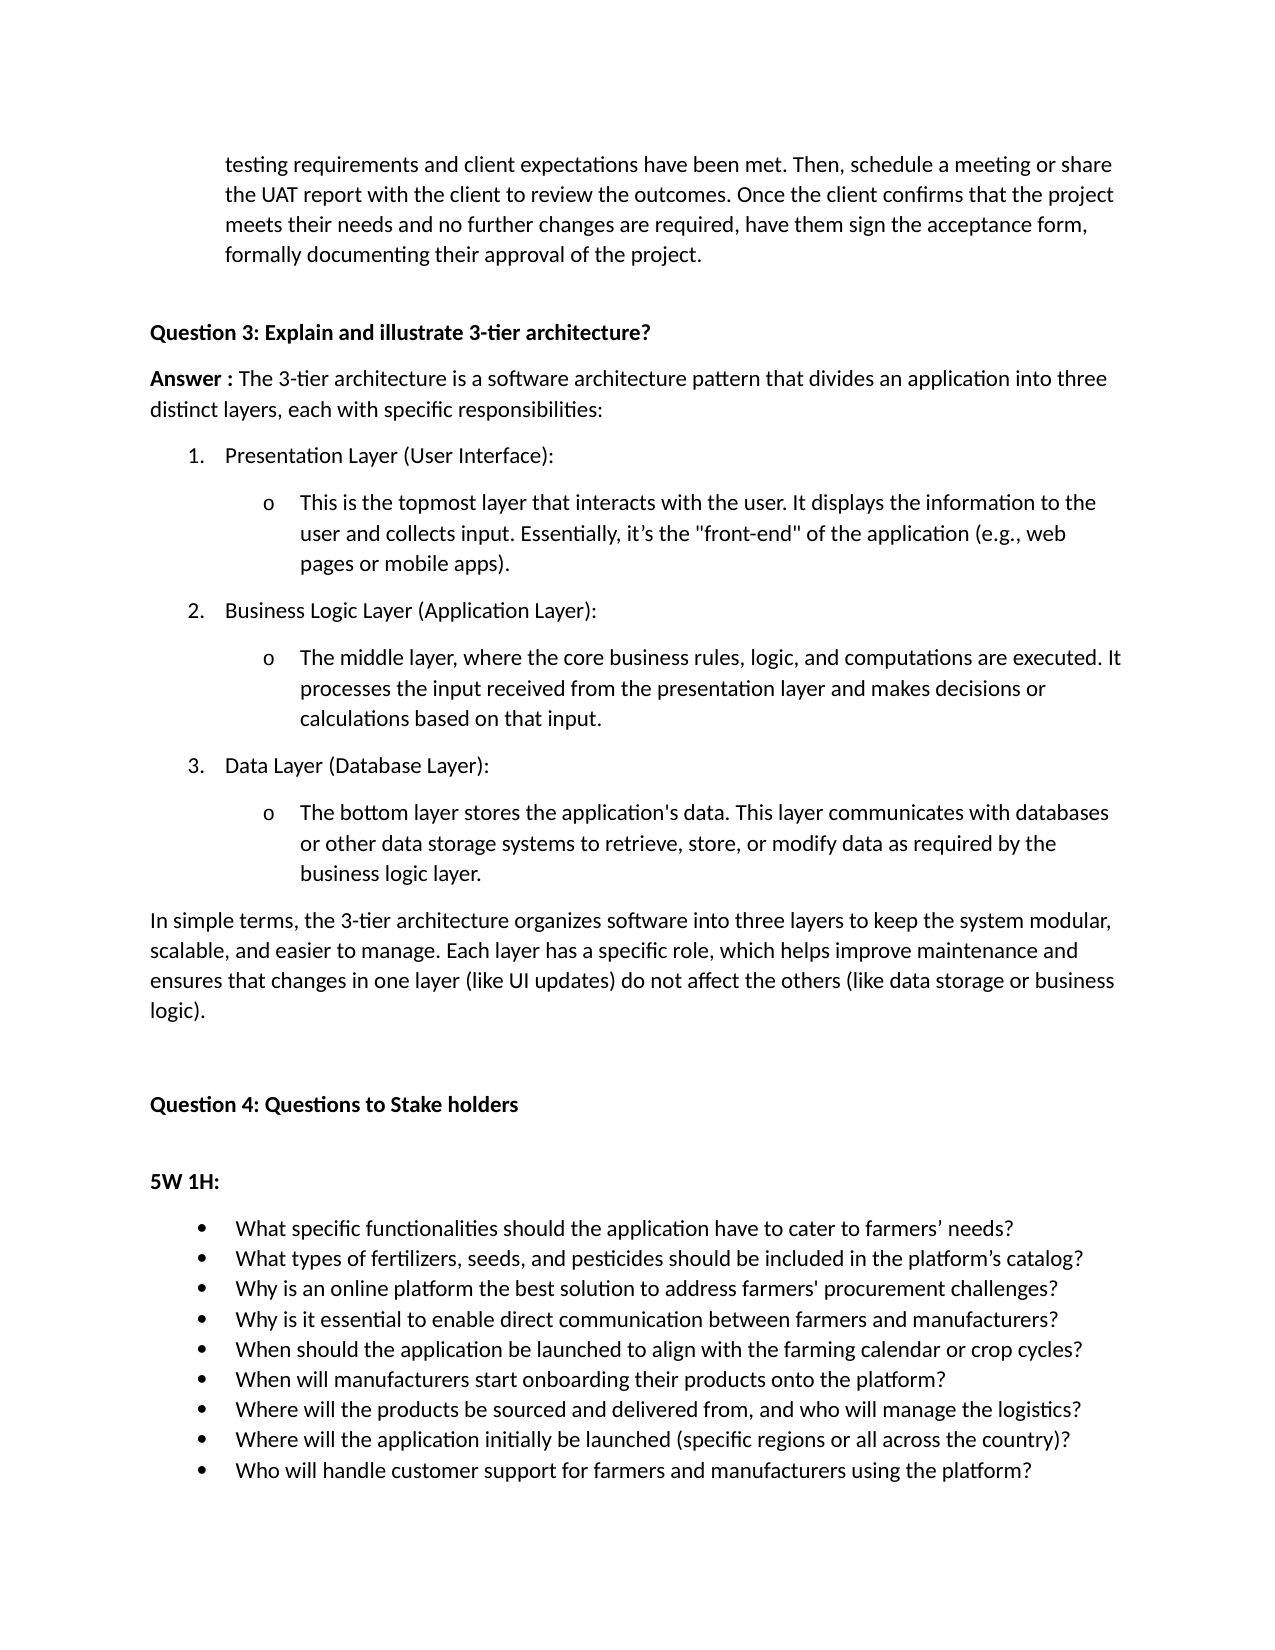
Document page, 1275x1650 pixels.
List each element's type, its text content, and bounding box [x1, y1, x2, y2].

list Data Layer (Database Layer): [187, 751, 1125, 779]
list The middle layer, where the core business rules, logic, and computations are executed. It processes the input received from the presentation layer and makes decisions or calculations based on that input. [262, 643, 1125, 732]
list Who will handle customer support for farmers and manufacturers using the platform? [198, 1456, 1125, 1484]
list Where will the products be sourced and delivered from, and who will manage the logistics? [198, 1395, 1125, 1423]
list Business Logic Layer (Application Layer): [187, 596, 1125, 624]
list What specific functionalities should the application have to cater to farmers’ needs? [198, 1214, 1125, 1242]
list When should the application be launched to align with the farming calendar or crop cycles? [198, 1335, 1125, 1363]
text Question 4: Questions to Stake holders [150, 1090, 1125, 1118]
list Why is it essential to enable direct communication between farmers and manufacturers? [198, 1305, 1125, 1333]
list Where will the application initially be launched (specific regions or all across the country)? [198, 1426, 1125, 1453]
text Question 3: Explain and illustrate 3-tier architecture? [150, 318, 1125, 346]
list Why is an online platform the best solution to address farmers' procurement challenges? [198, 1274, 1125, 1302]
list Presentation Layer (User Interface): [187, 442, 1125, 470]
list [187, 150, 1125, 269]
list What types of fertilizers, seeds, and pesticides should be included in the platform’s catalog? [198, 1244, 1125, 1272]
text 5W 1H: [150, 1137, 1125, 1195]
list The bottom layer stores the application's data. This layer communicates with databases or other data storage systems to retrieve, store, or modify data as required by the business logic layer. [262, 798, 1125, 887]
list When will manufacturers start onboarding their products onto the platform? [198, 1365, 1125, 1393]
list This is the topmost layer that interacts with the user. It displays the information to the user and collects input. Essentially, it’s the "front-end" of the application (e.g., web pages or mobile apps). [262, 488, 1125, 577]
text In simple terms, the 3-tier architecture organizes software into three layers to keep the system modular, scalable, and easier to manage. Each layer has a specific role, which helps improve maintenance and ensures that changes in one layer (like UI updates) do not affect the others (like data storage or business logic). [150, 906, 1125, 1024]
text Answer : The 3-tier architecture is a software architecture pattern that divides an application into three distinct layers, each with specific responsibilities: [150, 364, 1125, 423]
